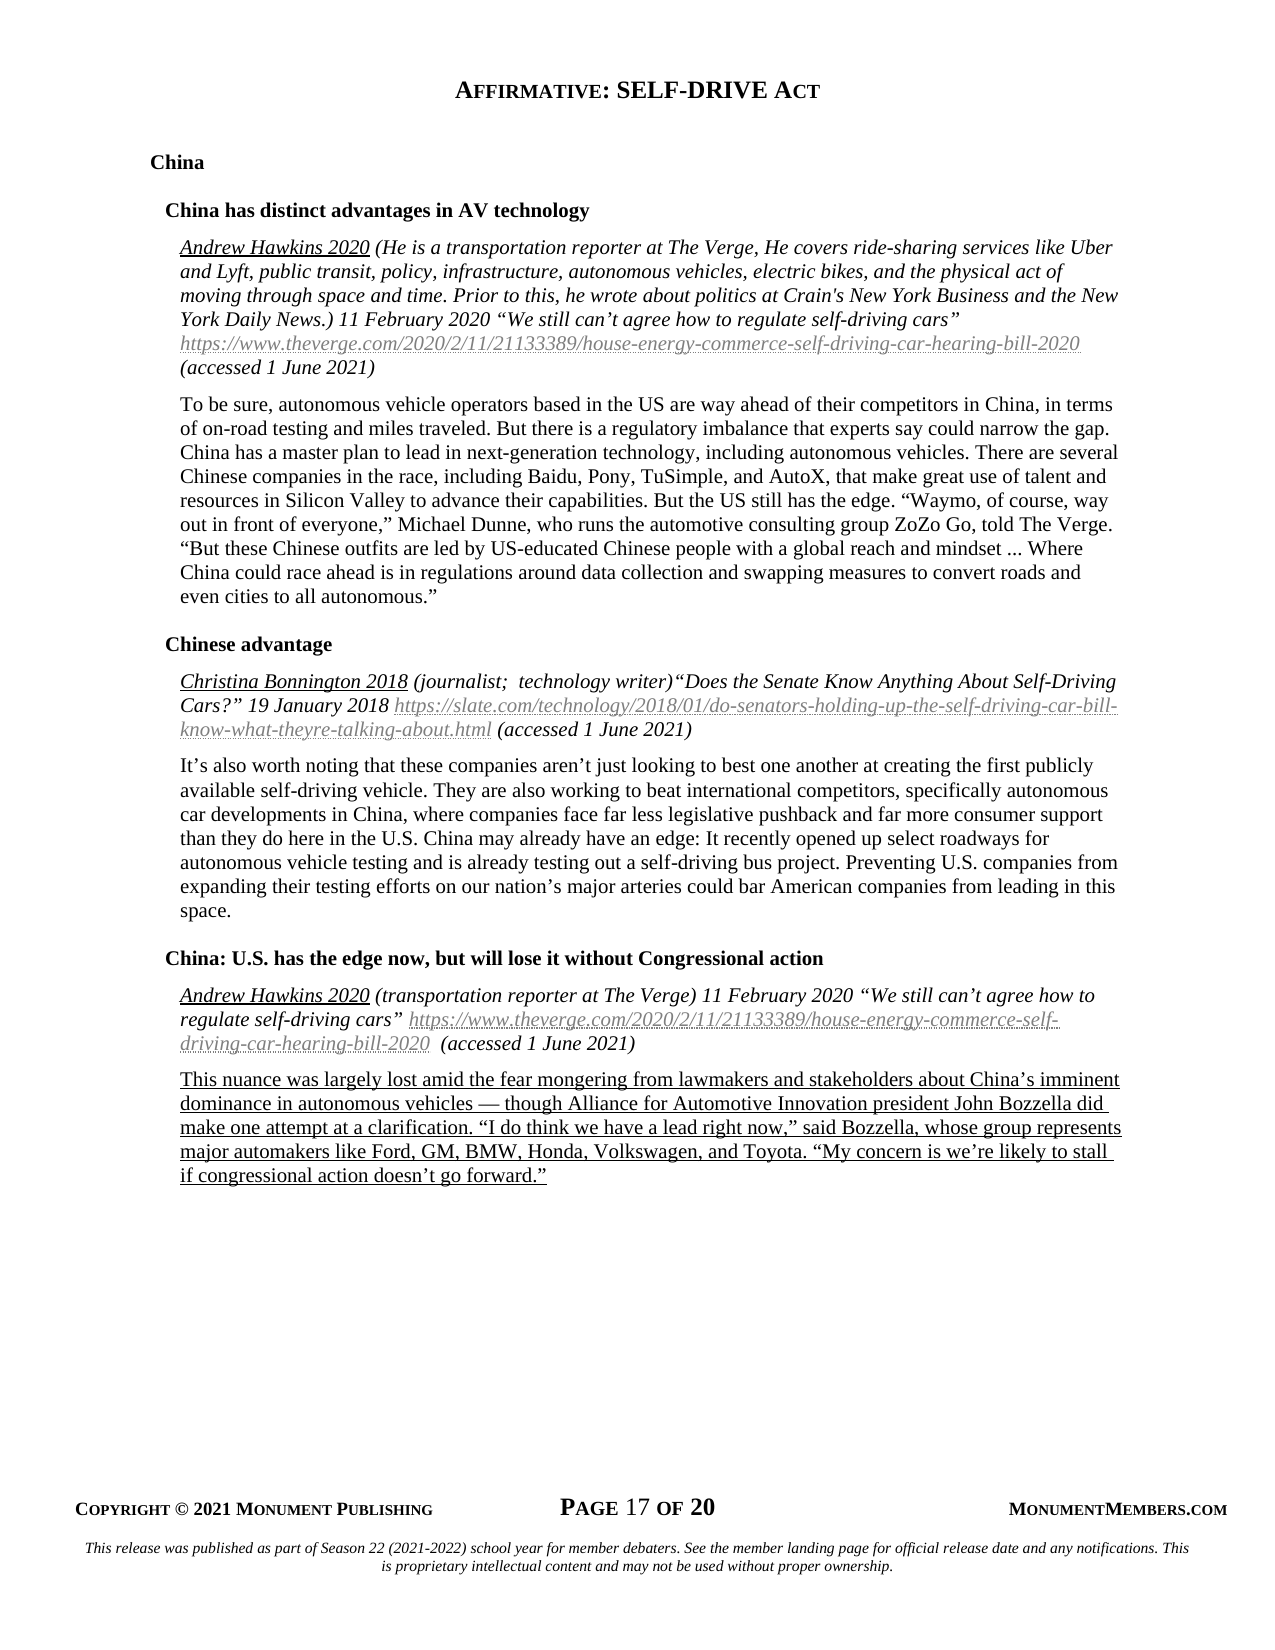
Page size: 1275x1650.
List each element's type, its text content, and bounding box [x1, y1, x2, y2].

text Andrew Hawkins 2020 (transportation reporter at The Verge) 11 February 2020 “We still can’t agree how to regulate self-driving cars” https://www.theverge.com/2020/2/11/21133389/house-energy-commerce-self-driving-car-hearing-bill-2020 (accessed 1 June 2021) [180, 982, 1125, 1055]
text Andrew Hawkins 2020 (He is a transportation reporter at The Verge, He covers ride-sharing services like Uber and Lyft, public transit, policy, infrastructure, autonomous vehicles, electric bikes, and the physical act of moving through space and time. Prior to this, he wrote about politics at Crain's New York Business and the New York Daily News.) 11 February 2020 “We still can’t agree how to regulate self-driving cars” https://www.theverge.com/2020/2/11/21133389/house-energy-commerce-self-driving-car-hearing-bill-2020 (accessed 1 June 2021) [180, 235, 1125, 379]
text To be sure, autonomous vehicle operators based in the US are way ahead of their competitors in China, in terms of on-road testing and miles traveled. But there is a regulatory imbalance that experts say could narrow the gap. China has a master plan to lead in next-generation technology, including autonomous vehicles. There are several Chinese companies in the race, including Baidu, Pony, TuSimple, and AutoX, that make great use of talent and resources in Silicon Valley to advance their capabilities. But the US still has the edge. “Waymo, of course, way out in front of everyone,” Michael Dunne, who runs the automotive consulting group ZoZo Go, told The Verge. “But these Chinese outfits are led by US-educated Chinese people with a global reach and mindset ... Where China could race ahead is in regulations around data collection and swapping measures to convert roads and even cities to all autonomous.” [180, 392, 1125, 608]
text China [150, 150, 1125, 174]
text Chinese advantage [165, 632, 1125, 656]
text China: U.S. has the edge now, but will lose it without Congressional action [165, 946, 1125, 970]
text China has distinct advantages in AV technology [165, 198, 1125, 222]
text It’s also worth noting that these companies aren’t just looking to best one another at creating the first publicly available self-driving vehicle. They are also working to beat international competitors, specifically autonomous car developments in China, where companies face far less legislative pushback and far more consumer support than they do here in the U.S. China may already have an edge: It recently opened up select roadways for autonomous vehicle testing and is already testing out a self-driving bus project. Preventing U.S. companies from expanding their testing efforts on our nation’s major arteries could bar American companies from leading in this space. [180, 753, 1125, 922]
text Christina Bonnington 2018 (journalist; technology writer)“Does the Senate Know Anything About Self-Driving Cars?” 19 January 2018 https://slate.com/technology/2018/01/do-senators-holding-up-the-self-driving-car-bill-know-what-theyre-talking-about.html (accessed 1 June 2021) [180, 669, 1125, 741]
text This nuance was largely lost amid the fear mongering from lawmakers and stakeholders about China’s imminent dominance in autonomous vehicles — though Alliance for Automotive Innovation president John Bozzella did make one attempt at a clarification. “I do think we have a lead right now,” said Bozzella, whose group represents major automakers like Ford, GM, BMW, Honda, Volkswagen, and Toyota. “My concern is we’re likely to stall if congressional action doesn’t go forward.” [180, 1067, 1125, 1187]
